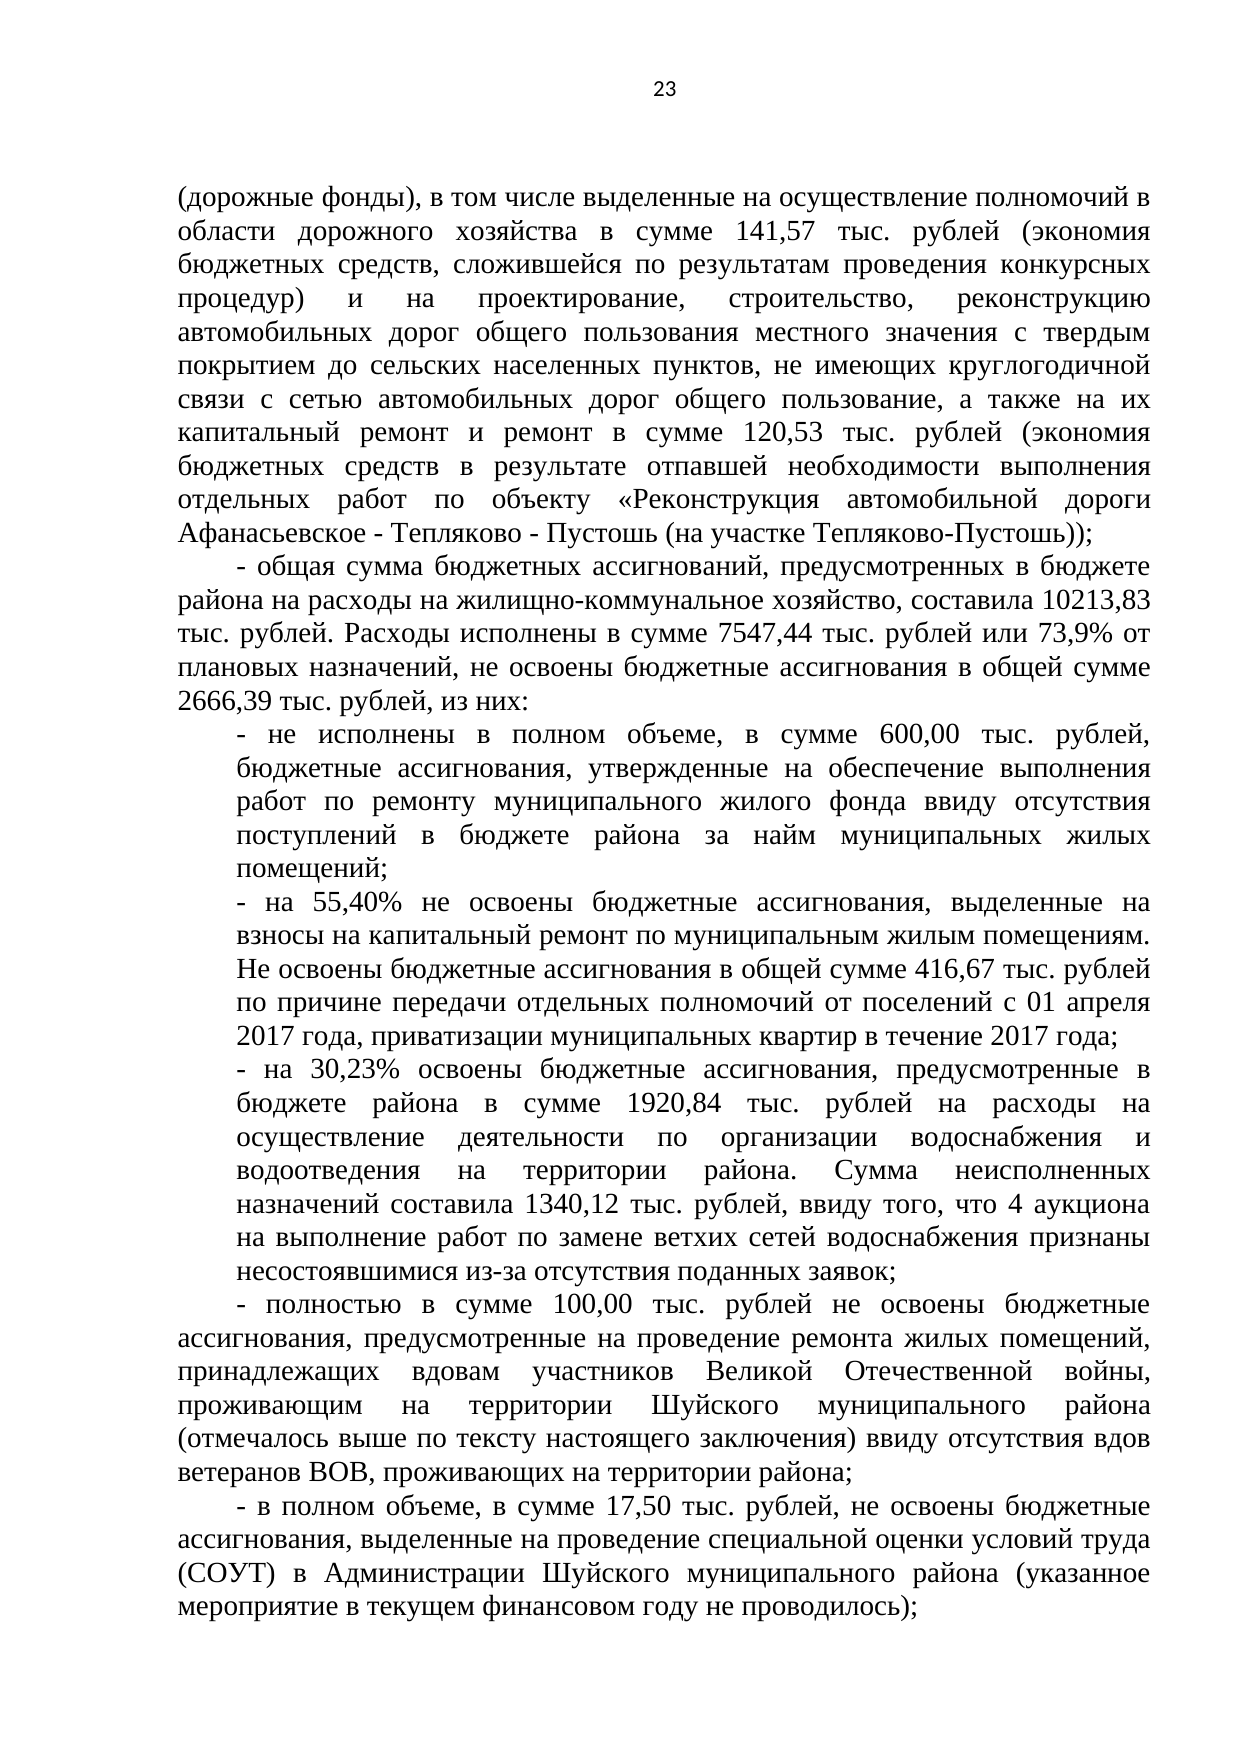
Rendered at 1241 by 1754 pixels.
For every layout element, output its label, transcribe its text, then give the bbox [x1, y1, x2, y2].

text - на 30,23% освоены бюджетные ассигнования, предусмотренные в бюджете района в сумме 1920,84 тыс. рублей на расходы на осуществление деятельности по организации водоснабжения и водоотведения на территории района. Сумма неисполненных назначений составила 1340,12 тыс. рублей, ввиду того, что 4 аукциона на выполнение работ по замене ветхих сетей водоснабжения признаны несостоявшимися из-за отсутствия поданных заявок; [236, 1052, 1152, 1286]
text - полностью в сумме 100,00 тыс. рублей не освоены бюджетные ассигнования, предусмотренные на проведение ремонта жилых помещений, принадлежащих вдовам участников Великой Отечественной войны, проживающим на территории Шуйского муниципального района (отмечалось выше по тексту настоящего заключения) ввиду отсутствия вдов ветеранов ВОВ, проживающих на территории района; [177, 1286, 1152, 1488]
text - не исполнены в полном объеме, в сумме 600,00 тыс. рублей, бюджетные ассигнования, утвержденные на обеспечение выполнения работ по ремонту муниципального жилого фонда ввиду отсутствия поступлений в бюджете района за найм муниципальных жилых помещений; [236, 716, 1152, 884]
text - общая сумма бюджетных ассигнований, предусмотренных в бюджете района на расходы на жилищно-коммунальное хозяйство, составила 10213,83 тыс. рублей. Расходы исполнены в сумме 7547,44 тыс. рублей или 73,9% от плановых назначений, не освоены бюджетные ассигнования в общей сумме 2666,39 тыс. рублей, из них: [177, 548, 1152, 716]
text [177, 179, 1152, 548]
text - в полном объеме, в сумме 17,50 тыс. рублей, не освоены бюджетные ассигнования, выделенные на проведение специальной оценки условий труда (СОУТ) в Администрации Шуйского муниципального района (указанное мероприятие в текущем финансовом году не проводилось); [177, 1488, 1152, 1622]
text - на 55,40% не освоены бюджетные ассигнования, выделенные на взносы на капитальный ремонт по муниципальным жилым помещениям. Не освоены бюджетные ассигнования в общей сумме 416,67 тыс. рублей по причине передачи отдельных полномочий от поселений с 01 апреля 2017 года, приватизации муниципальных квартир в течение 2017 года; [236, 884, 1152, 1052]
